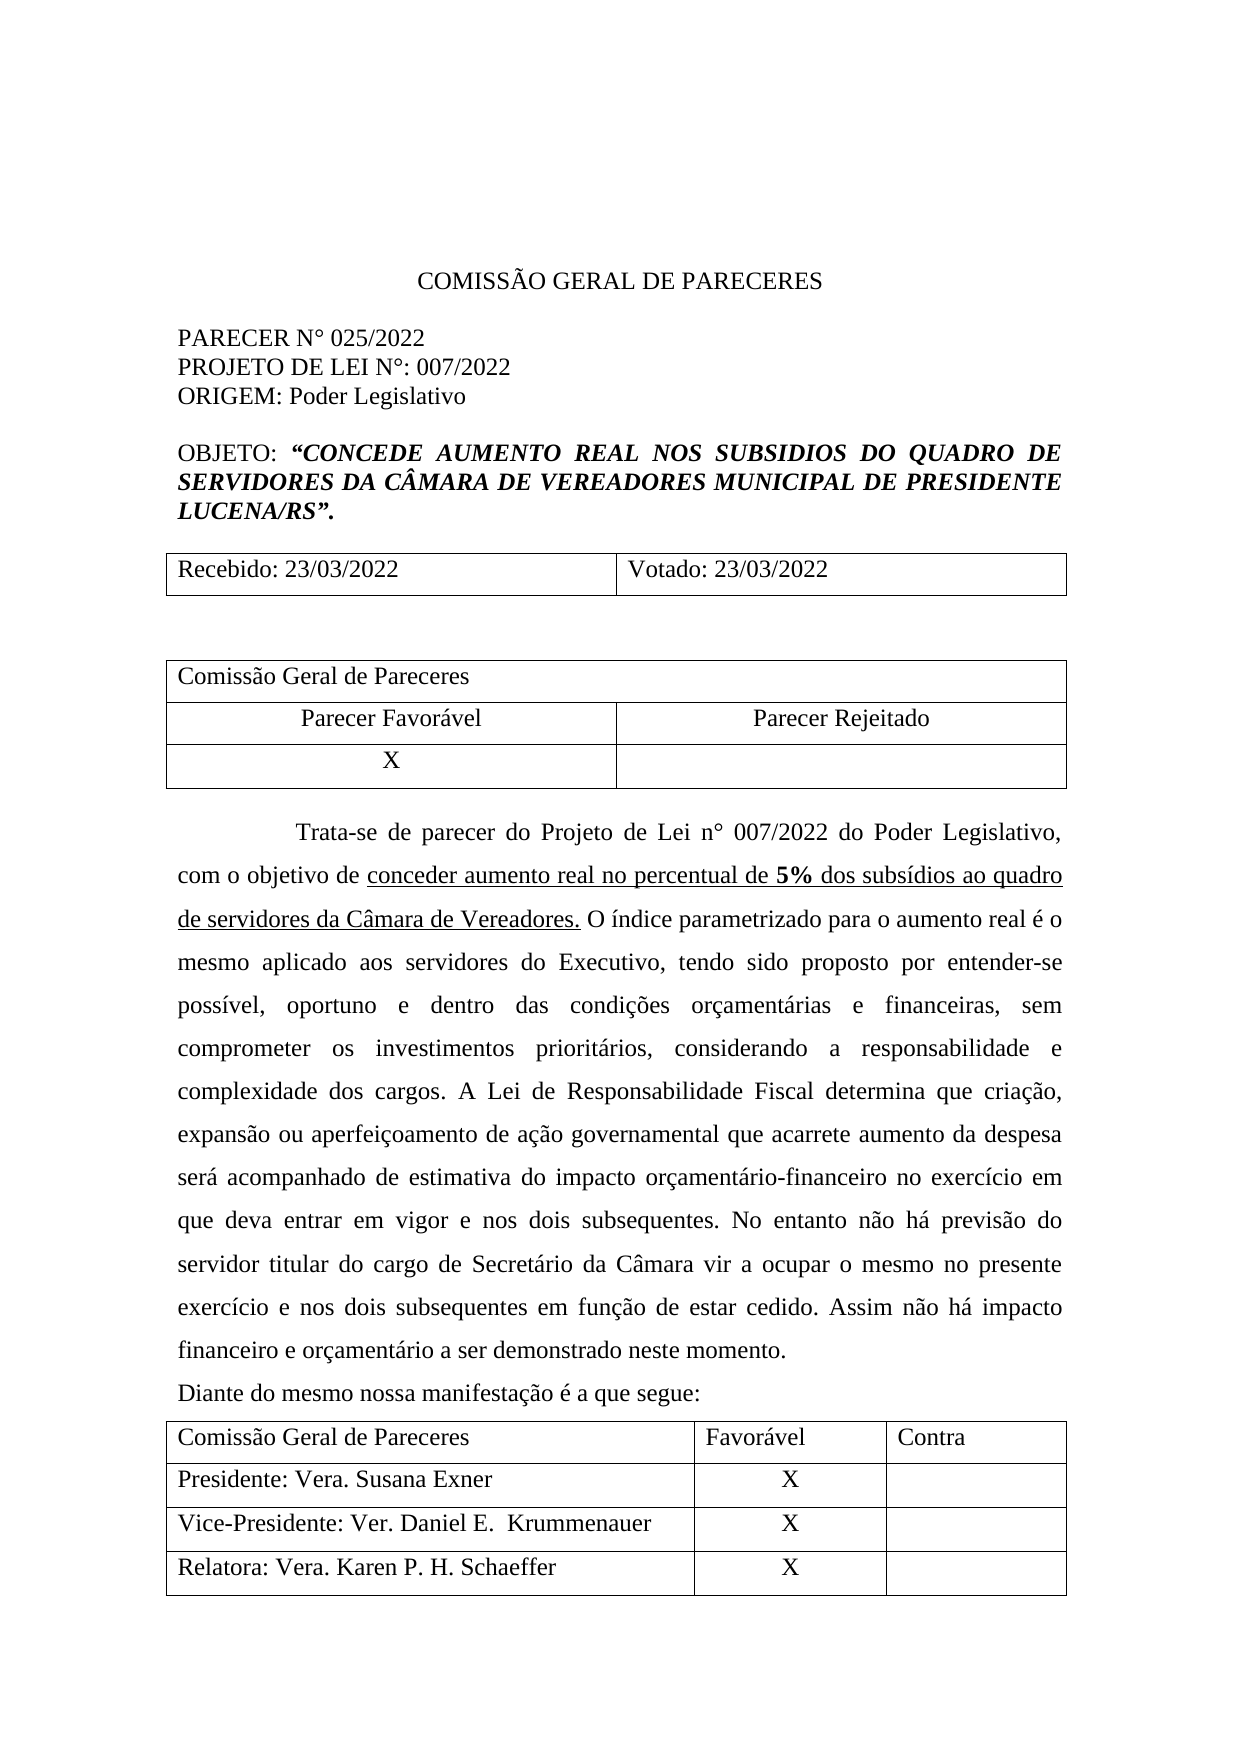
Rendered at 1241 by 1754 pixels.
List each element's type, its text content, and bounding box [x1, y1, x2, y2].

text Trata-se de parecer do Projeto de Lei n° 007/2022 do Poder Legislativo, com o objetivo de conceder aumento real no percentual de 5% dos subsídios ao quadro de servidores da Câmara de Vereadores. O índice parametrizado para o aumento real é o mesmo aplicado aos servidores do Executivo, tendo sido proposto por entender-se possível, oportuno e dentro das condições orçamentárias e financeiras, sem comprometer os investimentos prioritários, considerando a responsabilidade e complexidade dos cargos. A Lei de Responsabilidade Fiscal determina que criação, expansão ou aperfeiçoamento de ação governamental que acarrete aumento da despesa será acompanhado de estimativa do impacto orçamentário-financeiro no exercício em que deva entrar em vigor e nos dois subsequentes. No entanto não há previsão do servidor titular do cargo de Secretário da Câmara vir a ocupar o mesmo no presente exercício e nos dois subsequentes em função de estar cedido. Assim não há impacto financeiro e orçamentário a ser demonstrado neste momento. [177, 817, 1063, 1364]
text ORIGEM: Poder Legislativo [177, 381, 1063, 409]
table_cell X [695, 1464, 886, 1507]
table_cell X [167, 745, 616, 788]
table_cell Relatora: Vera. Karen P. H. Schaeffer [167, 1552, 694, 1595]
table_header Comissão Geral de Pareceres [167, 1422, 694, 1463]
table_header Contra [887, 1422, 1066, 1463]
table_cell [887, 1552, 1066, 1595]
text PARECER N° 025/2022 [177, 323, 1063, 352]
table_cell [617, 745, 1066, 788]
table_header Votado: 23/03/2022 [617, 554, 1066, 595]
table_header Favorável [695, 1422, 886, 1463]
table_header Comissão Geral de Pareceres [167, 661, 1066, 702]
table_cell [887, 1508, 1066, 1551]
table_cell X [695, 1552, 886, 1595]
text Diante do mesmo nossa manifestação é a que segue: [177, 1378, 1063, 1407]
table_cell X [695, 1508, 886, 1551]
title COMISSÃO GERAL DE PARECERES [177, 266, 1063, 294]
table_header Recebido: 23/03/2022 [167, 554, 616, 595]
table_cell Parecer Rejeitado [617, 703, 1066, 744]
table_cell Parecer Favorável [167, 703, 616, 744]
table_cell [887, 1464, 1066, 1507]
table_cell Vice-Presidente: Ver. Daniel E. Krummenauer [167, 1508, 694, 1551]
text PROJETO DE LEI N°: 007/2022 [177, 352, 1063, 381]
text OBJETO: “CONCEDE AUMENTO REAL NOS SUBSIDIOS DO QUADRO DE SERVIDORES DA CÂMARA DE VEREADORES MUNICIPAL DE PRESIDENTE LUCENA/RS”. [177, 438, 1063, 524]
table_cell Presidente: Vera. Susana Exner [167, 1464, 694, 1507]
